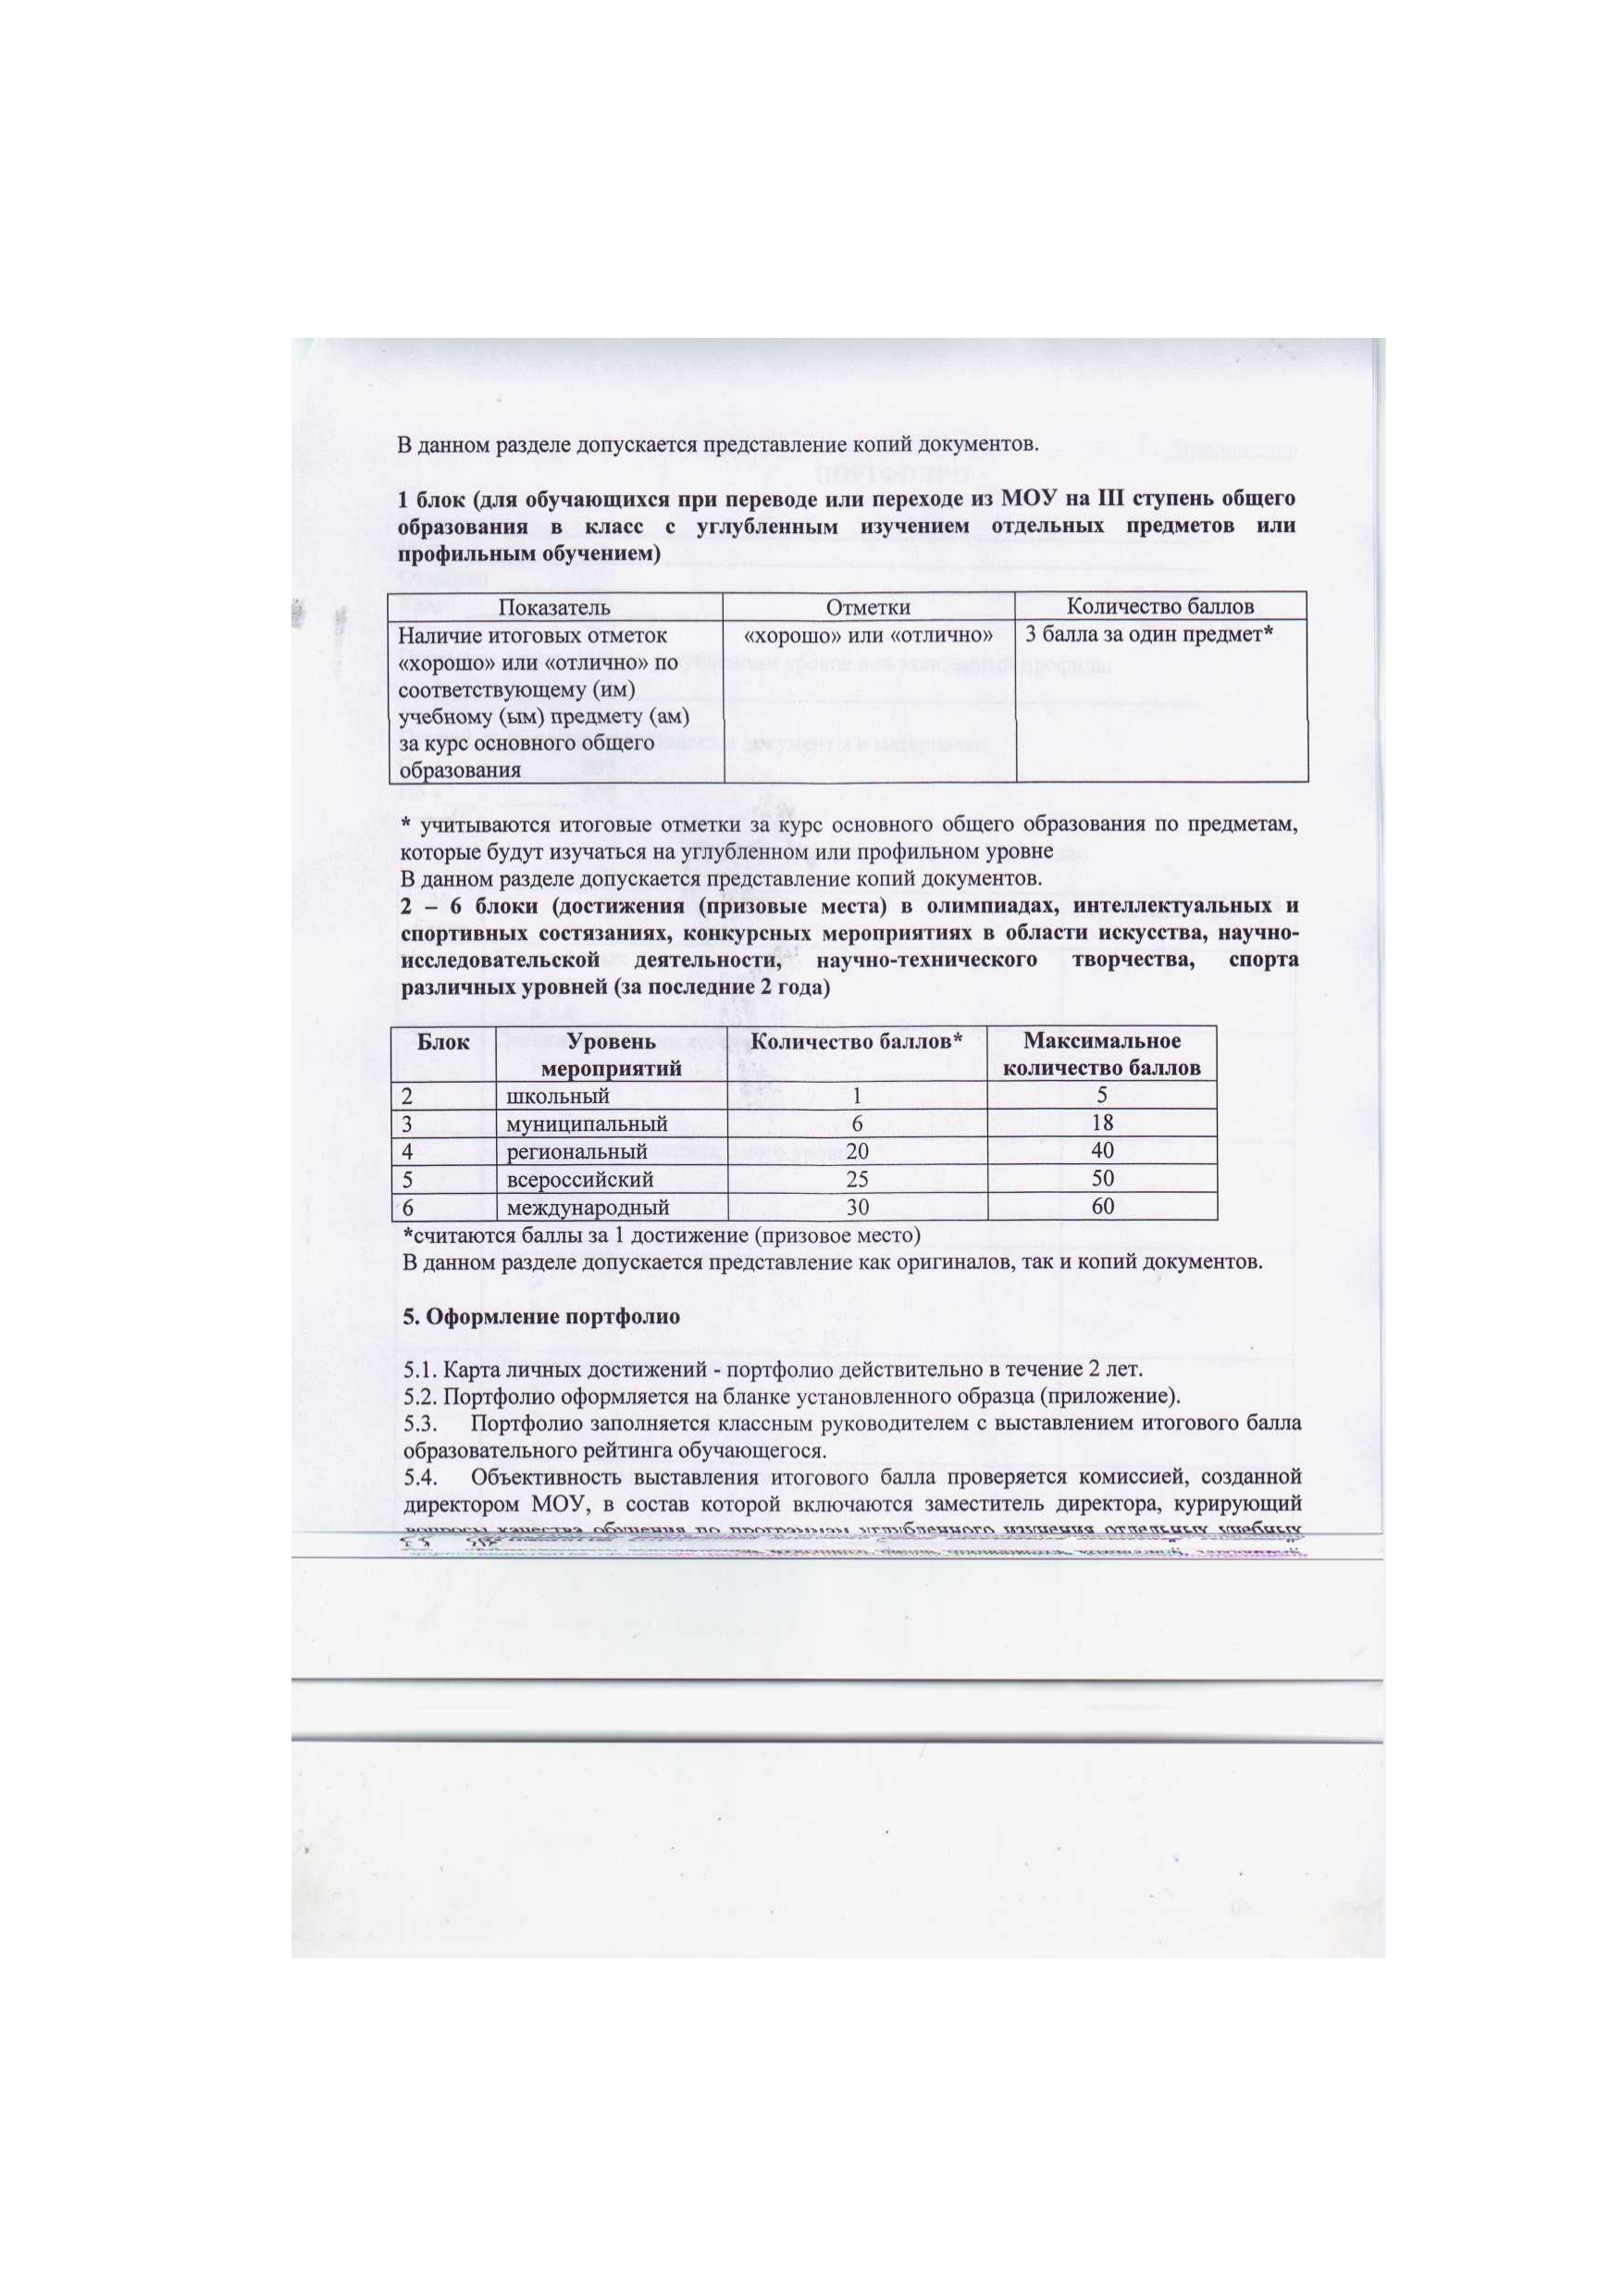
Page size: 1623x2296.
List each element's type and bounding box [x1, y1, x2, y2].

picture [291, 338, 1386, 1958]
